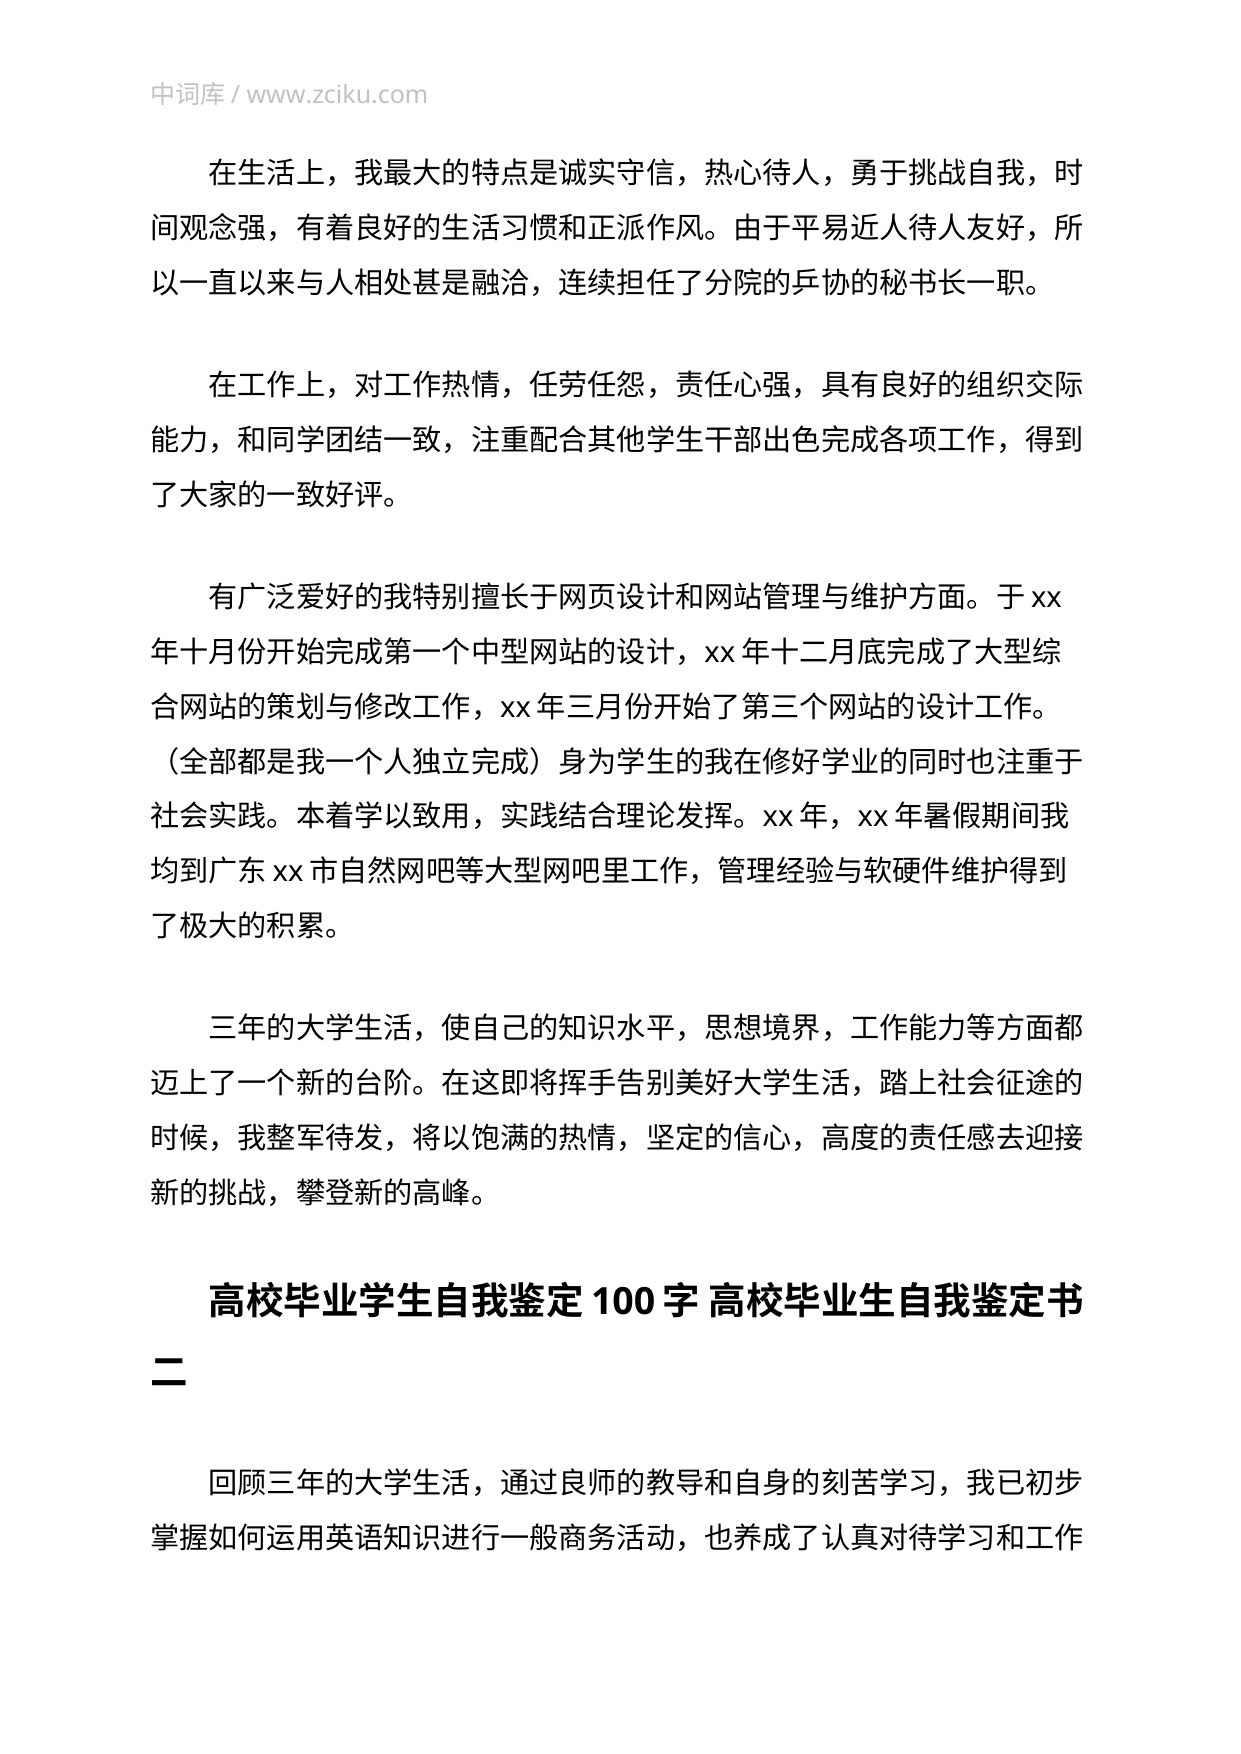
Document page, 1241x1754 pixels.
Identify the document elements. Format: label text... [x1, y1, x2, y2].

text 三年的大学生活，使自己的知识水平，思想境界，工作能力等方面都迈上了一个新的台阶。在这即将挥手告别美好大学生活，踏上社会征途的时候，我整军待发，将以饱满的热情，坚定的信心，高度的责任感去迎接新的挑战，攀登新的高峰。 [150, 1005, 1090, 1212]
text 有广泛爱好的我特别擅长于网页设计和网站管理与维护方面。于xx年十月份开始完成第一个中型网站的设计，xx年十二月底完成了大型综合网站的策划与修改工作，xx年三月份开始了第三个网站的设计工作。（全部都是我一个人独立完成）身为学生的我在修好学业的同时也注重于社会实践。本着学以致用，实践结合理论发挥。xx年，xx年暑假期间我均到广东xx市自然网吧等大型网吧里工作，管理经验与软硬件维护得到了极大的积累。 [150, 573, 1090, 945]
text 高校毕业学生自我鉴定100字 高校毕业生自我鉴定书二 [150, 1271, 1090, 1396]
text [150, 1459, 1090, 1557]
text 在工作上，对工作热情，任劳任怨，责任心强，具有良好的组织交际能力，和同学团结一致，注重配合其他学生干部出色完成各项工作，得到了大家的一致好评。 [150, 362, 1090, 514]
text 在生活上，我最大的特点是诚实守信，热心待人，勇于挑战自我，时间观念强，有着良好的生活习惯和正派作风。由于平易近人待人友好，所以一直以来与人相处甚是融洽，连续担任了分院的乒协的秘书长一职。 [150, 150, 1090, 302]
